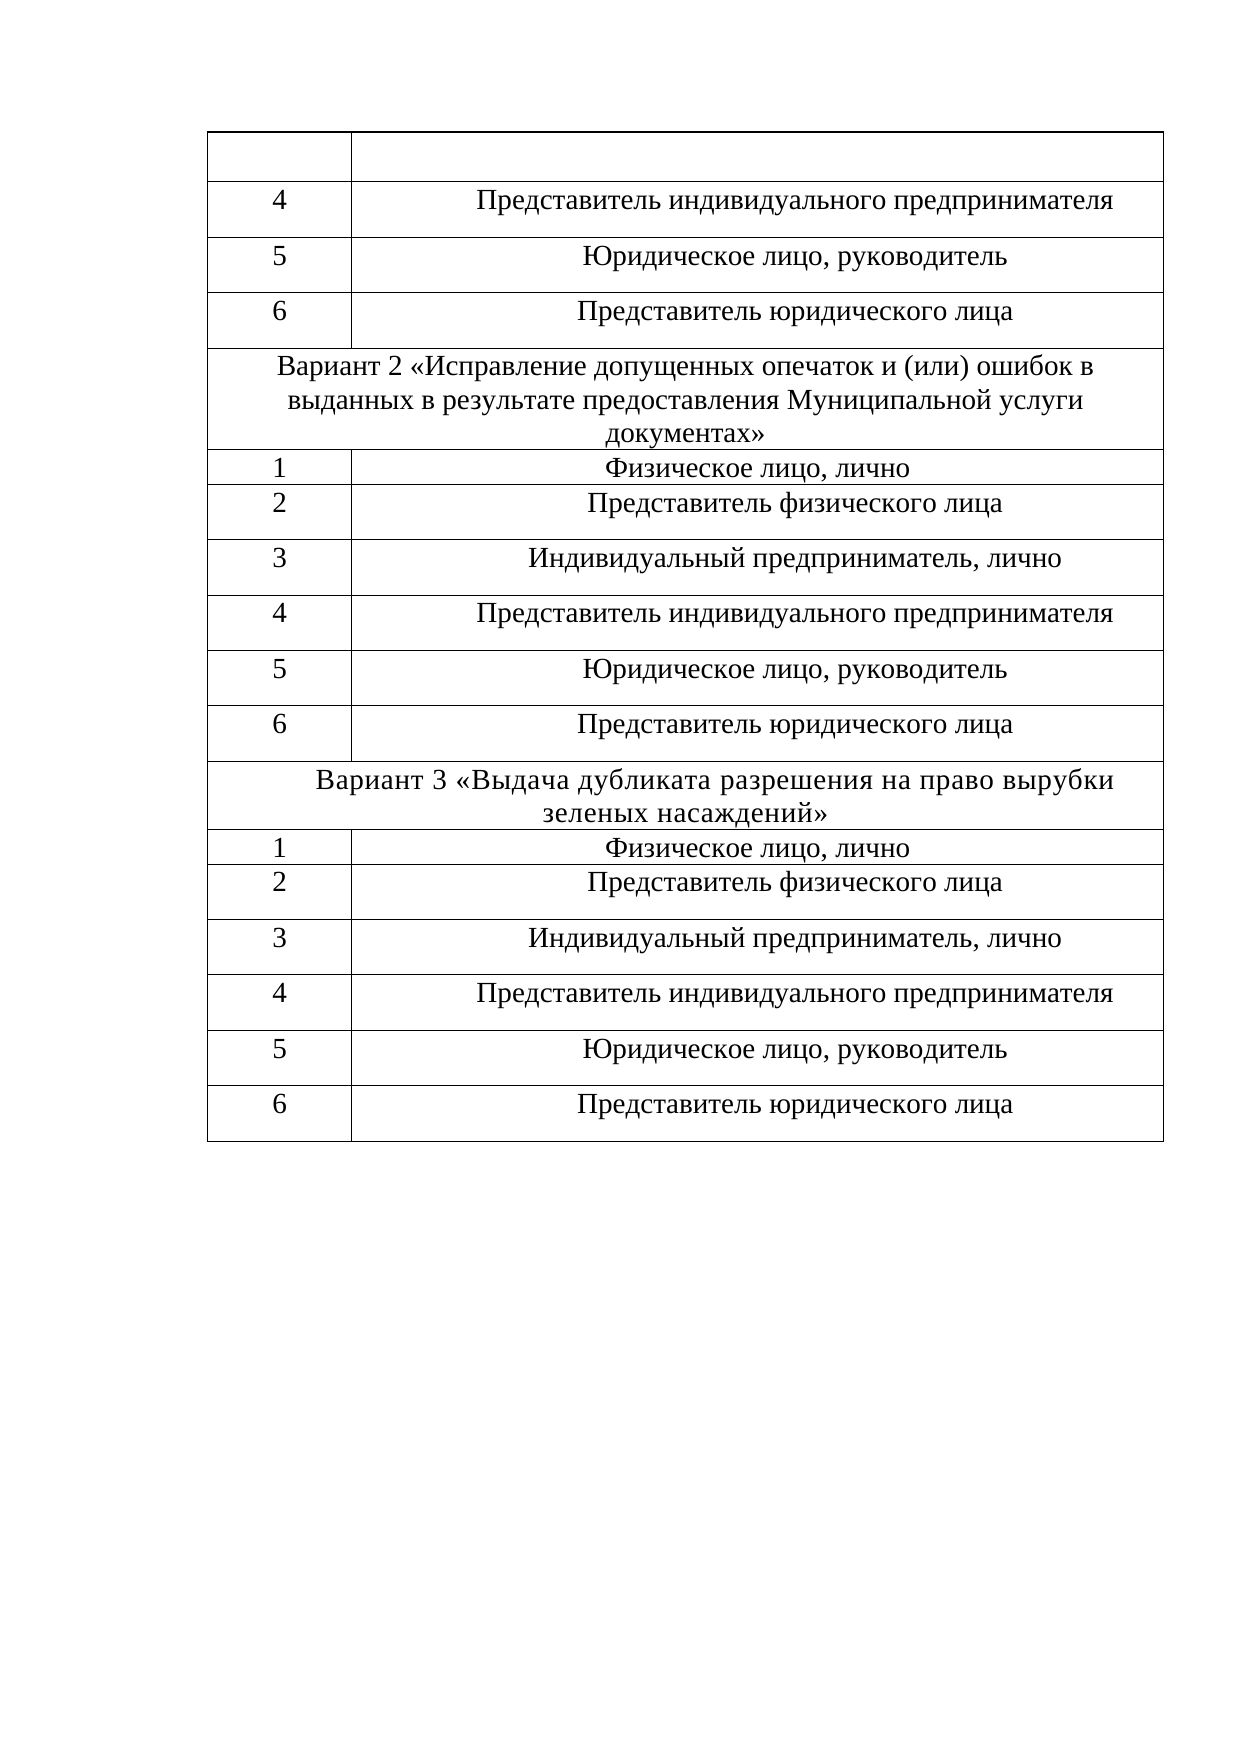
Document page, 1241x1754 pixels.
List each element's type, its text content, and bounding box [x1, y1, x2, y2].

table_cell Индивидуальный предприниматель, лично [352, 920, 1163, 974]
table_cell 4 [208, 596, 351, 650]
table_cell 1 [208, 830, 351, 863]
table_cell 4 [208, 975, 351, 1030]
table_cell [352, 133, 1163, 181]
table_cell Индивидуальный предприниматель, лично [352, 540, 1163, 594]
table_cell 4 [208, 182, 351, 237]
table_cell 3 [208, 133, 351, 181]
table_cell 3 [208, 920, 351, 974]
table_cell Вариант 2 «Исправление допущенных опечаток и (или) ошибок в выданных в результате предоставления Муниципальной услуги документах» [208, 349, 1163, 449]
table_cell 5 [208, 651, 351, 705]
table_cell Юридическое лицо, руководитель [352, 238, 1163, 292]
table_cell Представитель индивидуального предпринимателя [352, 182, 1163, 237]
table_cell 5 [208, 1031, 351, 1085]
table_cell Представитель физического лица [352, 485, 1163, 539]
table_cell 6 [208, 1086, 351, 1141]
table_cell Физическое лицо, лично [352, 830, 1163, 863]
table_cell Юридическое лицо, руководитель [352, 651, 1163, 705]
table_cell 6 [208, 706, 351, 761]
table_cell 3 [208, 540, 351, 594]
table_cell 1 [208, 450, 351, 484]
table_cell Представитель юридического лица [352, 706, 1163, 761]
table_cell 5 [208, 238, 351, 292]
table_cell 6 [208, 293, 351, 347]
table_cell Представитель индивидуального предпринимателя [352, 596, 1163, 650]
table_cell Представитель юридического лица [352, 293, 1163, 347]
table_cell Представитель индивидуального предпринимателя [352, 975, 1163, 1030]
table_cell Юридическое лицо, руководитель [352, 1031, 1163, 1085]
table_cell Представитель физического лица [352, 865, 1163, 919]
table_cell 2 [208, 485, 351, 539]
table_cell Вариант 3 «Выдача дубликата разрешения на право вырубки зеленых насаждений» [208, 762, 1163, 829]
table_cell 2 [208, 865, 351, 919]
table_cell Физическое лицо, лично [352, 450, 1163, 484]
table_cell Представитель юридического лица [352, 1086, 1163, 1141]
